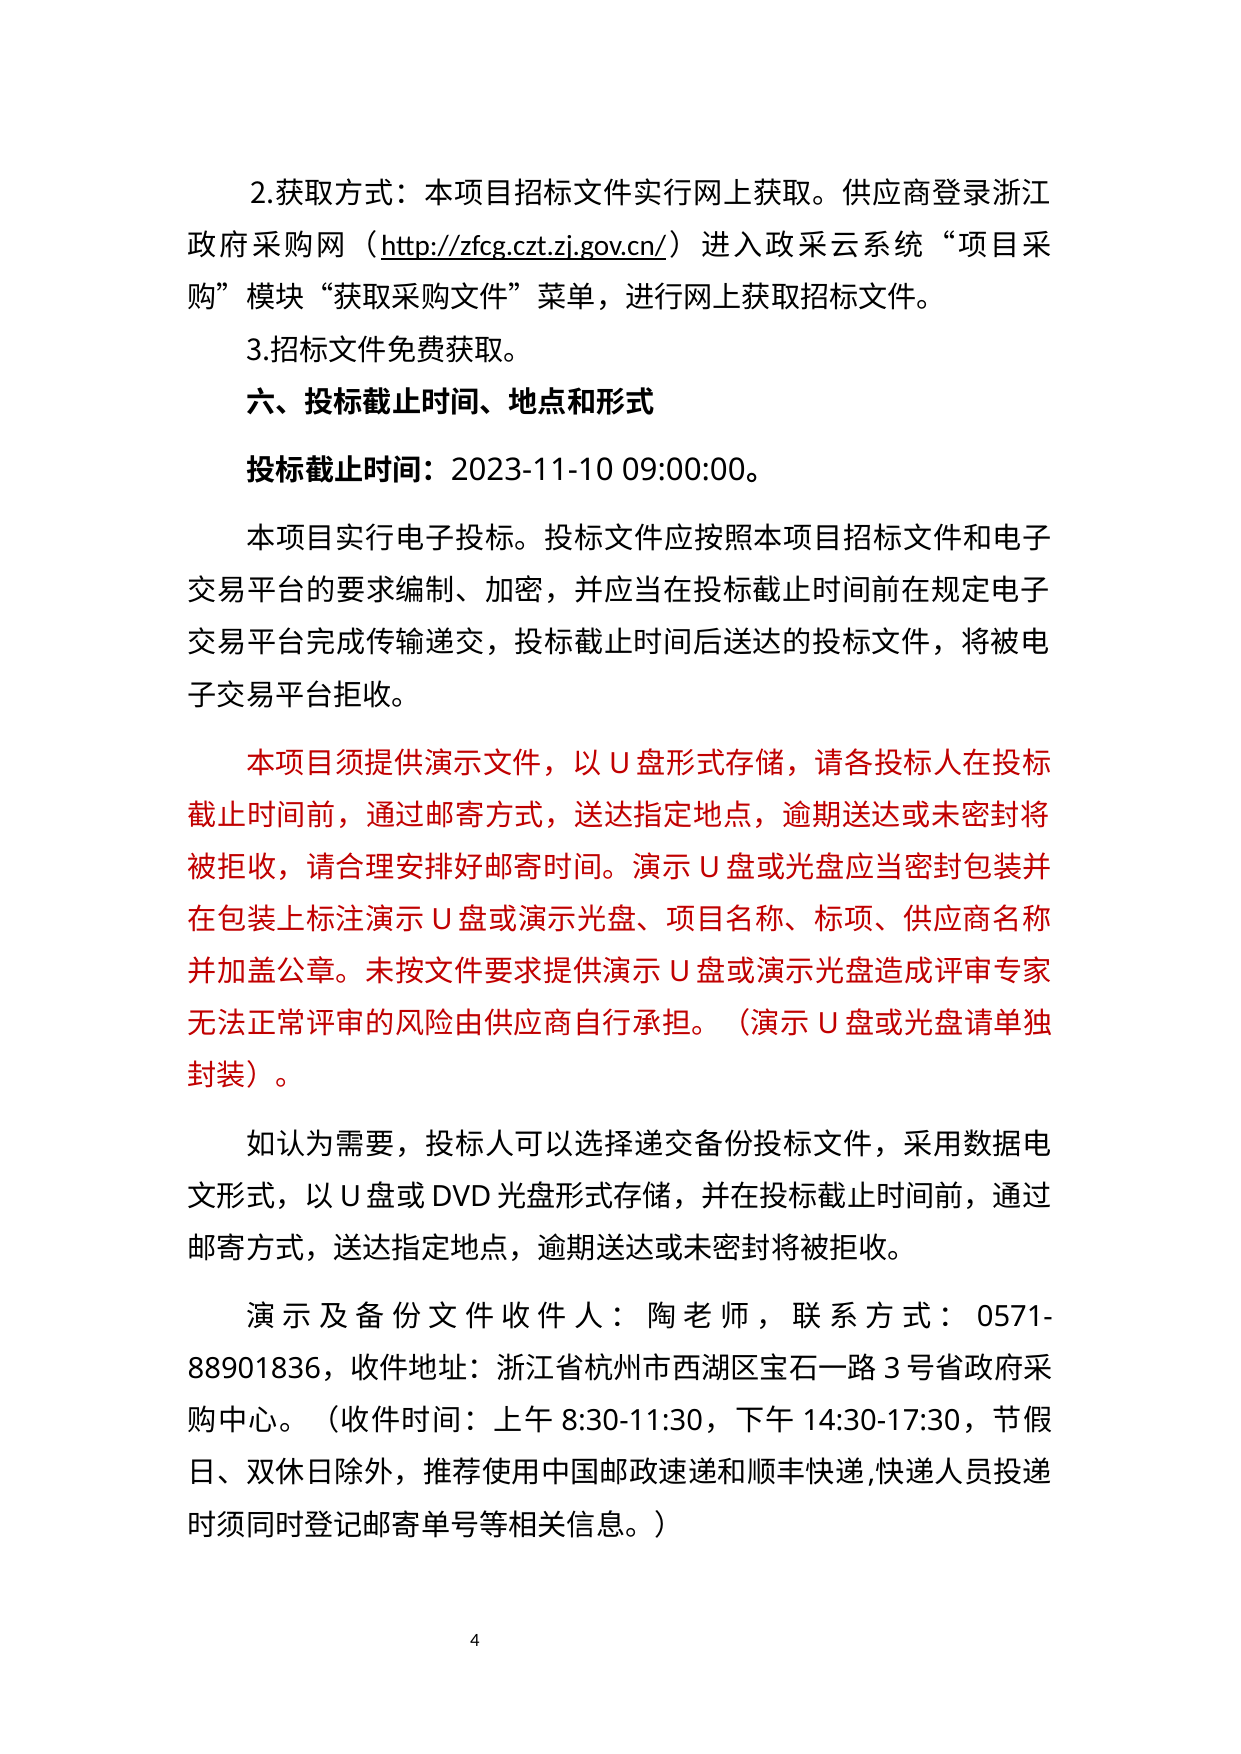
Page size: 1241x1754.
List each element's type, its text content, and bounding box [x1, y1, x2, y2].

text 演示及备份文件收件人：陶老师，联系方式：0571-88901836，收件地址：浙江省杭州市西湖区宝石一路3号省政府采购中心。（收件时间：上午8:30-11:30，下午14:30-17:30，节假日、双休日除外，推荐使用中国邮政速递和顺丰快递,快递人员投递时须同时登记邮寄单号等相关信息。） [187, 1285, 1053, 1545]
text 如认为需要，投标人可以选择递交备份投标文件，采用数据电文形式，以U盘或DVD光盘形式存储，并在投标截止时间前，通过邮寄方式，送达指定地点，逾期送达或未密封将被拒收。 [187, 1112, 1053, 1269]
text 3.招标文件免费获取。 [187, 318, 1053, 370]
text 投标截止时间：2023-11-10 09:00:00。 [187, 439, 1053, 491]
text 本项目须提供演示文件，以U盘形式存储，请各投标人在投标截止时间前，通过邮寄方式，送达指定地点，逾期送达或未密封将被拒收，请合理安排好邮寄时间。演示U盘或光盘应当密封包装并在包装上标注演示U盘或演示光盘、项目名称、标项、供应商名称并加盖公章。未按文件要求提供演示U盘或演示光盘造成评审专家无法正常评审的风险由供应商自行承担。（演示U盘或光盘请单独封装）。 [187, 732, 1053, 1096]
text 2.获取方式：本项目招标文件实行网上获取。供应商登录浙江政府采购网（http://zfcg.czt.zj.gov.cn/）进入政采云系统“项目采购”模块“获取采购文件”菜单，进行网上获取招标文件。 [187, 162, 1053, 318]
text 本项目实行电子投标。投标文件应按照本项目招标文件和电子交易平台的要求编制、加密，并应当在投标截止时间前在规定电子交易平台完成传输递交，投标截止时间后送达的投标文件，将被电子交易平台拒收。 [187, 507, 1053, 715]
text 六、投标截止时间、地点和形式 [187, 370, 1053, 422]
